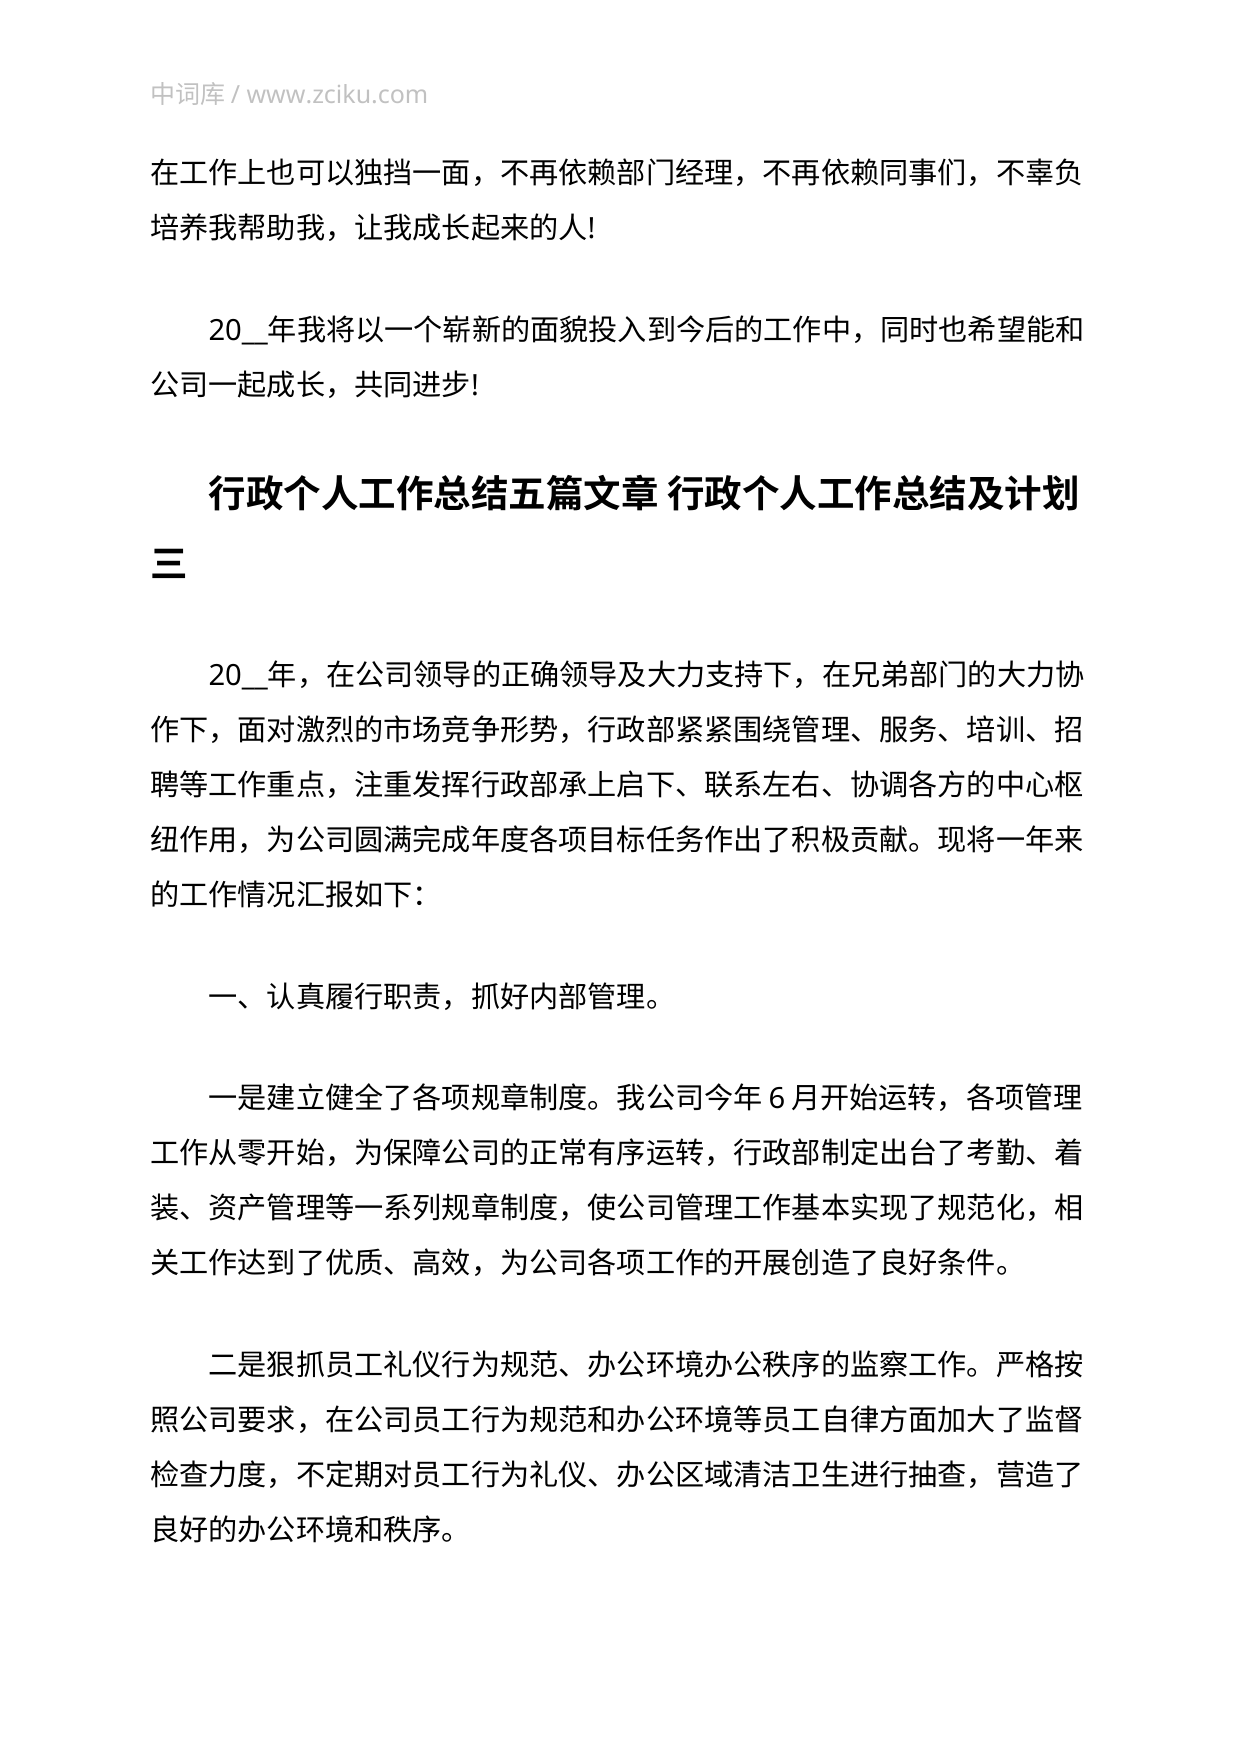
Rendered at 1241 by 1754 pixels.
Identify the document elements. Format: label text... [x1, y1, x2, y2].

text 20__年，在公司领导的正确领导及大力支持下，在兄弟部门的大力协作下，面对激烈的市场竞争形势，行政部紧紧围绕管理、服务、培训、招聘等工作重点，注重发挥行政部承上启下、联系左右、协调各方的中心枢纽作用，为公司圆满完成年度各项目标任务作出了积极贡献。现将一年来的工作情况汇报如下： [150, 652, 1090, 914]
text 二是狠抓员工礼仪行为规范、办公环境办公秩序的监察工作。严格按照公司要求，在公司员工行为规范和办公环境等员工自律方面加大了监督检查力度，不定期对员工行为礼仪、办公区域清洁卫生进行抽查，营造了良好的办公环境和秩序。 [150, 1342, 1090, 1548]
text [150, 150, 1090, 247]
text 行政个人工作总结五篇文章 行政个人工作总结及计划三 [150, 464, 1090, 589]
text 一是建立健全了各项规章制度。我公司今年6月开始运转，各项管理工作从零开始，为保障公司的正常有序运转，行政部制定出台了考勤、着装、资产管理等一系列规章制度，使公司管理工作基本实现了规范化，相关工作达到了优质、高效，为公司各项工作的开展创造了良好条件。 [150, 1075, 1090, 1282]
text 一、认真履行职责，抓好内部管理。 [150, 973, 1090, 1016]
text 20__年我将以一个崭新的面貌投入到今后的工作中，同时也希望能和公司一起成长，共同进步! [150, 307, 1090, 404]
